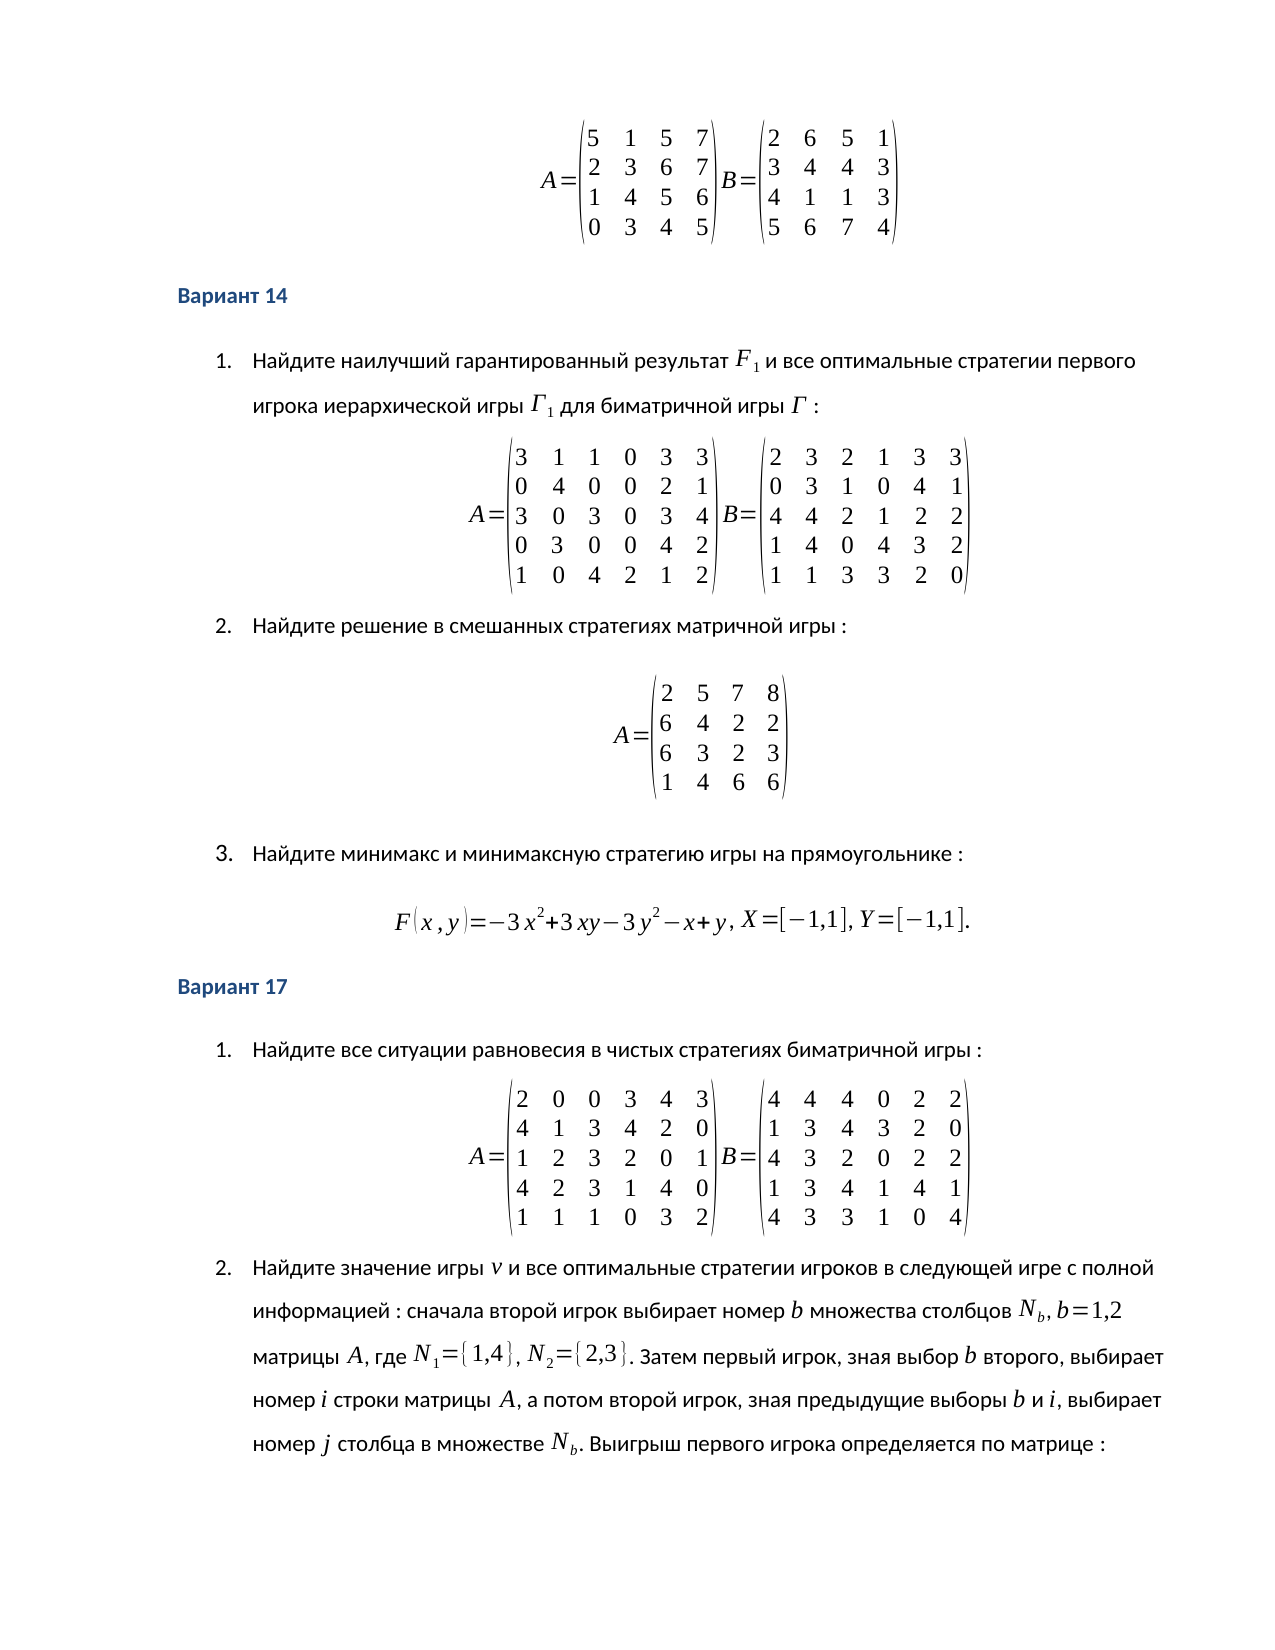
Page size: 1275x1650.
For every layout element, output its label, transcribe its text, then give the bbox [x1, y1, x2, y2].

text Вариант 17 [177, 972, 1186, 1000]
list Найдите решение в смешанных стратегиях матричной игры : [215, 611, 1186, 639]
text , , . [177, 904, 1186, 936]
text Вариант 14 [177, 282, 1186, 310]
list Найдите значение игры и все оптимальные стратегии игроков в следующей игре с полной информацией : сначала второй игрок выбирает номер множества столбцов , матрицы , где , . Затем первый игрок, зная выбор второго, выбирает номер строки матрицы , а потом второй игрок, зная предыдущие выборы и , выбирает номер столбца в множестве . Выигрыш первого игрока определяется по матрице : [215, 1253, 1186, 1459]
list Найдите минимакс и минимаксную стратегию игры на прямоугольнике : [215, 837, 1186, 868]
list Найдите наилучший гарантированный результат и все оптимальные стратегии первого игрока иерархической игры для биматричной игры : [215, 344, 1186, 421]
list Найдите все ситуации равновесия в чистых стратегиях биматричной игры : [215, 1035, 1186, 1063]
